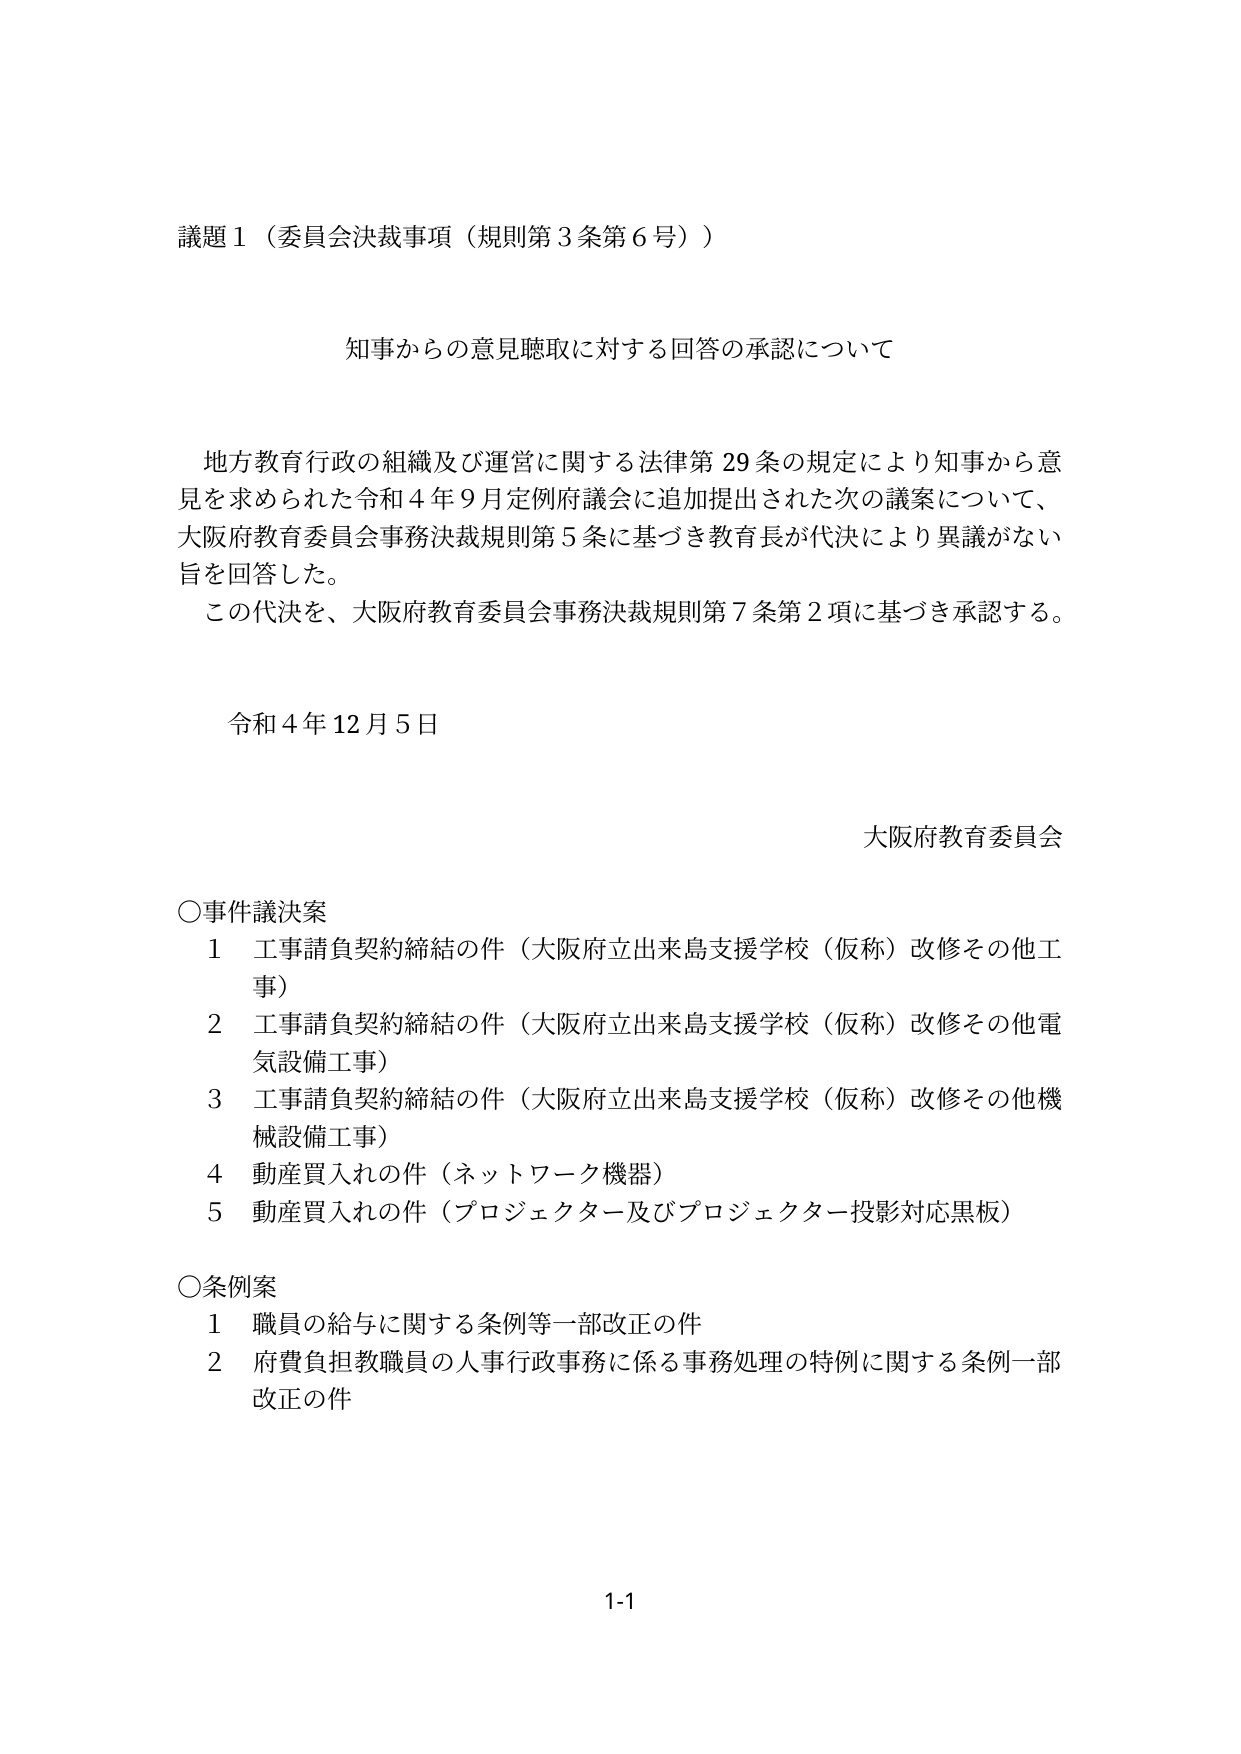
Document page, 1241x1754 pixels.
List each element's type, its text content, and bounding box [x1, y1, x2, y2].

text ２ 工事請負契約締結の件（大阪府立出来島支援学校（仮称）改修その他電気設備工事） [177, 1004, 1064, 1079]
text 〇条例案 [177, 1267, 1063, 1304]
text 地方教育行政の組織及び運営に関する法律第29条の規定により知事から意見を求められた令和４年９月定例府議会に追加提出された次の議案について、大阪府教育委員会事務決裁規則第５条に基づき教育長が代決により異議がない旨を回答した。 [177, 442, 1063, 592]
text 令和４年12月５日 [177, 704, 1063, 742]
text 大阪府教育委員会 [177, 817, 1063, 854]
text １ 職員の給与に関する条例等一部改正の件 [177, 1304, 1064, 1342]
text この代決を、大阪府教育委員会事務決裁規則第７条第２項に基づき承認する。 [177, 592, 1063, 629]
text ５ 動産買入れの件（プロジェクター及びプロジェクター投影対応黒板） [177, 1192, 1064, 1229]
text ３ 工事請負契約締結の件（大阪府立出来島支援学校（仮称）改修その他機械設備工事） [177, 1079, 1064, 1154]
text １ 工事請負契約締結の件（大阪府立出来島支援学校（仮称）改修その他工事） [177, 929, 1064, 1004]
text 〇事件議決案 [177, 892, 1064, 929]
text 議題１（委員会決裁事項（規則第３条第６号）） [177, 217, 1063, 254]
text ４ 動産買入れの件（ネットワーク機器） [177, 1154, 1064, 1192]
text 知事からの意見聴取に対する回答の承認について [177, 329, 1063, 367]
text ２ 府費負担教職員の人事行政事務に係る事務処理の特例に関する条例一部改正の件 [202, 1342, 1064, 1417]
